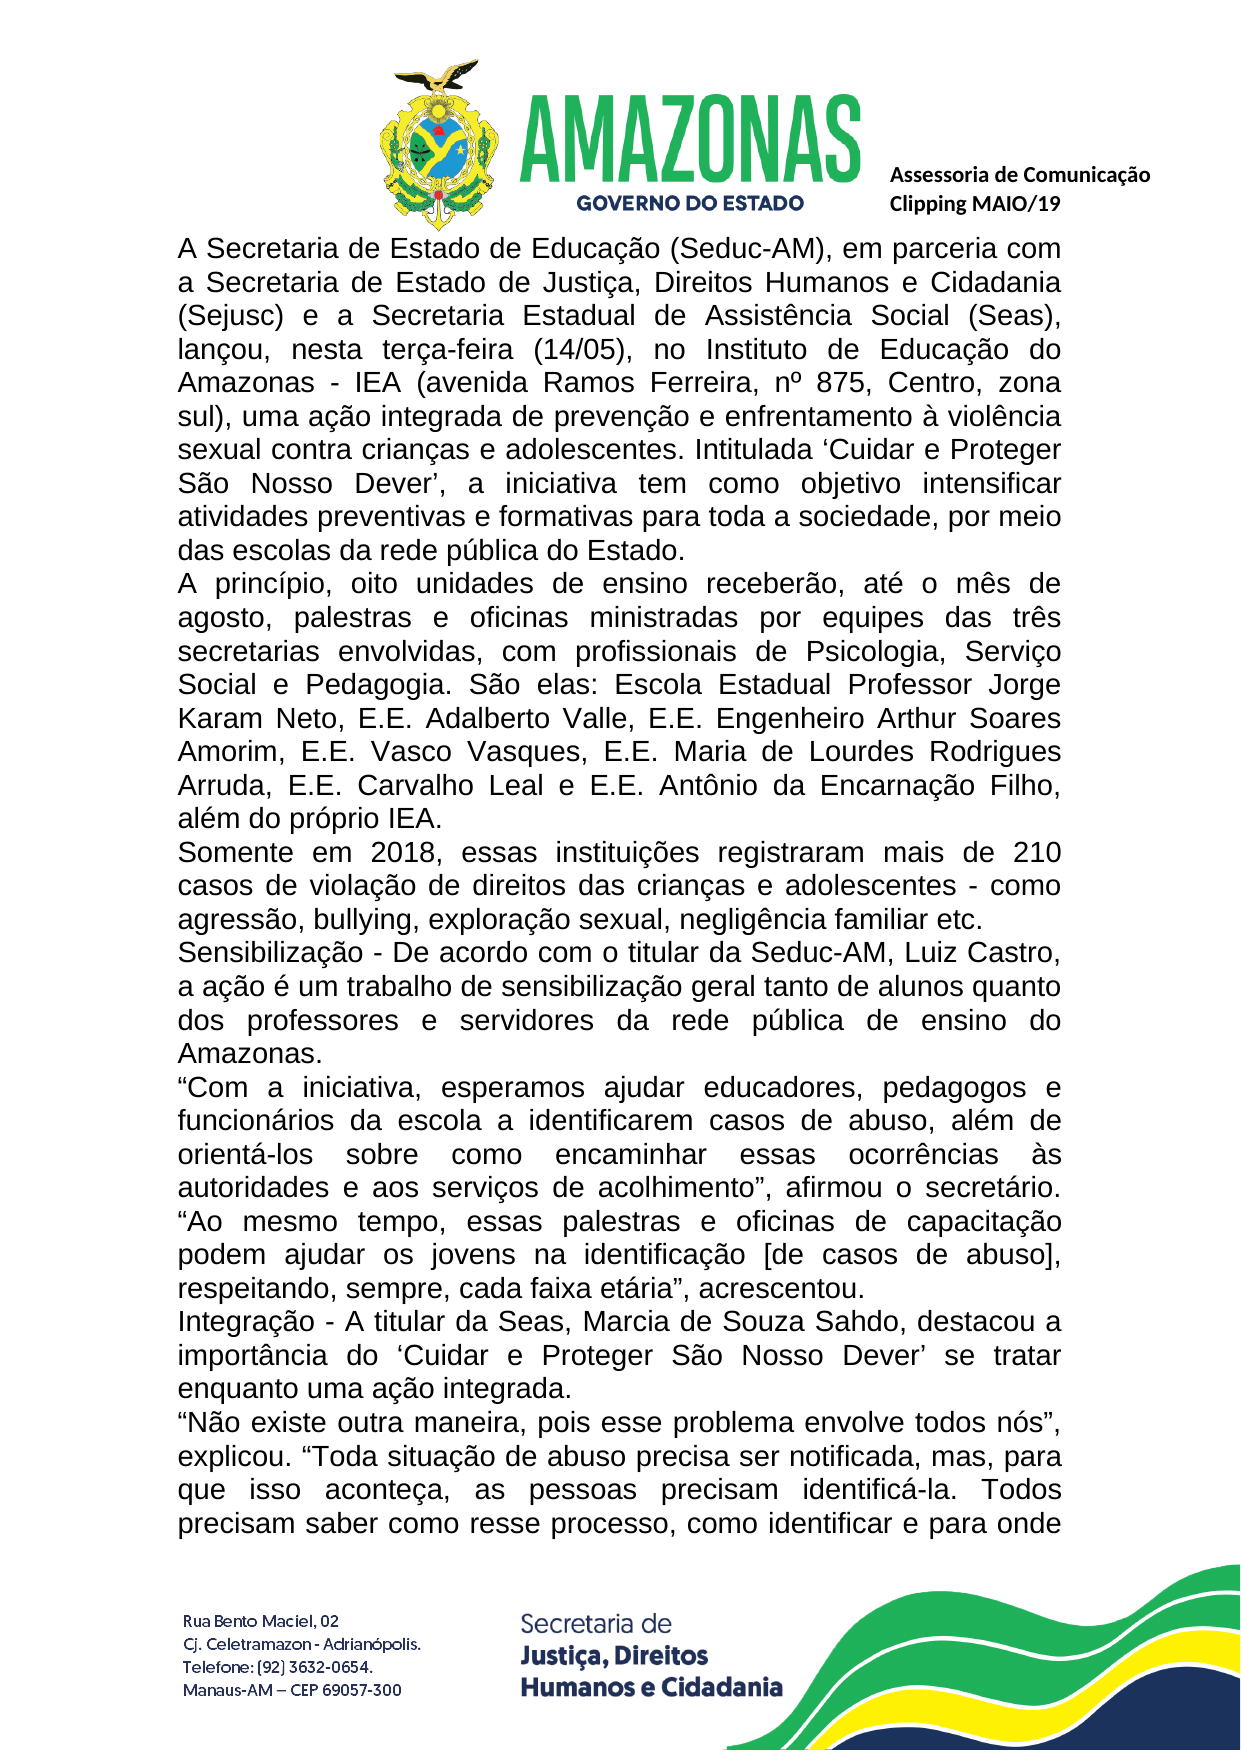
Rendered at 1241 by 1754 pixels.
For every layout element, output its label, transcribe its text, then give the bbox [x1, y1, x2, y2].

text A princípio, oito unidades de ensino receberão, até o mês de agosto, palestras e oficinas ministradas por equipes das três secretarias envolvidas, com profissionais de Psicologia, Serviço Social e Pedagogia. São elas: Escola Estadual Professor Jorge Karam Neto, E.E. Adalberto Valle, E.E. Engenheiro Arthur Soares Amorim, E.E. Vasco Vasques, E.E. Maria de Lourdes Rodrigues Arruda, E.E. Carvalho Leal e E.E. Antônio da Encarnação Filho, além do próprio IEA. [177, 567, 1063, 835]
text Integração - A titular da Seas, Marcia de Souza Sahdo, destacou a importância do ‘Cuidar e Proteger São Nosso Dever’ se tratar enquanto uma ação integrada. [177, 1304, 1063, 1405]
text Sensibilização - De acordo com o titular da Seduc-AM, Luiz Castro, a ação é um trabalho de sensibilização geral tanto de alunos quanto dos professores e servidores da rede pública de ensino do Amazonas. [177, 936, 1063, 1070]
text “Com a iniciativa, esperamos ajudar educadores, pedagogos e funcionários da escola a identificarem casos de abuso, além de orientá-los sobre como encaminhar essas ocorrências às autoridades e aos serviços de acolhimento”, afirmou o secretário. “Ao mesmo tempo, essas palestras e oficinas de capacitação podem ajudar os jovens na identificação [de casos de abuso], respeitando, sempre, cada faixa etária”, acrescentou. [177, 1070, 1063, 1304]
text Somente em 2018, essas instituições registraram mais de 210 casos de violação de direitos das crianças e adolescentes - como agressão, bullying, exploração sexual, negligência familiar etc. [177, 835, 1063, 936]
picture [379, 59, 861, 232]
picture [168, 1602, 447, 1711]
picture [485, 1561, 1241, 1750]
text A Secretaria de Estado de Educação (Seduc-AM), em parceria com a Secretaria de Estado de Justiça, Direitos Humanos e Cidadania (Sejusc) e a Secretaria Estadual de Assistência Social (Seas), lançou, nesta terça-feira (14/05), no Instituto de Educação do Amazonas - IEA (avenida Ramos Ferreira, nº 875, Centro, zona sul), uma ação integrada de prevenção e enfrentamento à violência sexual contra crianças e adolescentes. Intitulada ‘Cuidar e Proteger São Nosso Dever’, a iniciativa tem como objetivo intensificar atividades preventivas e formativas para toda a sociedade, por meio das escolas da rede pública do Estado. [177, 231, 1063, 567]
